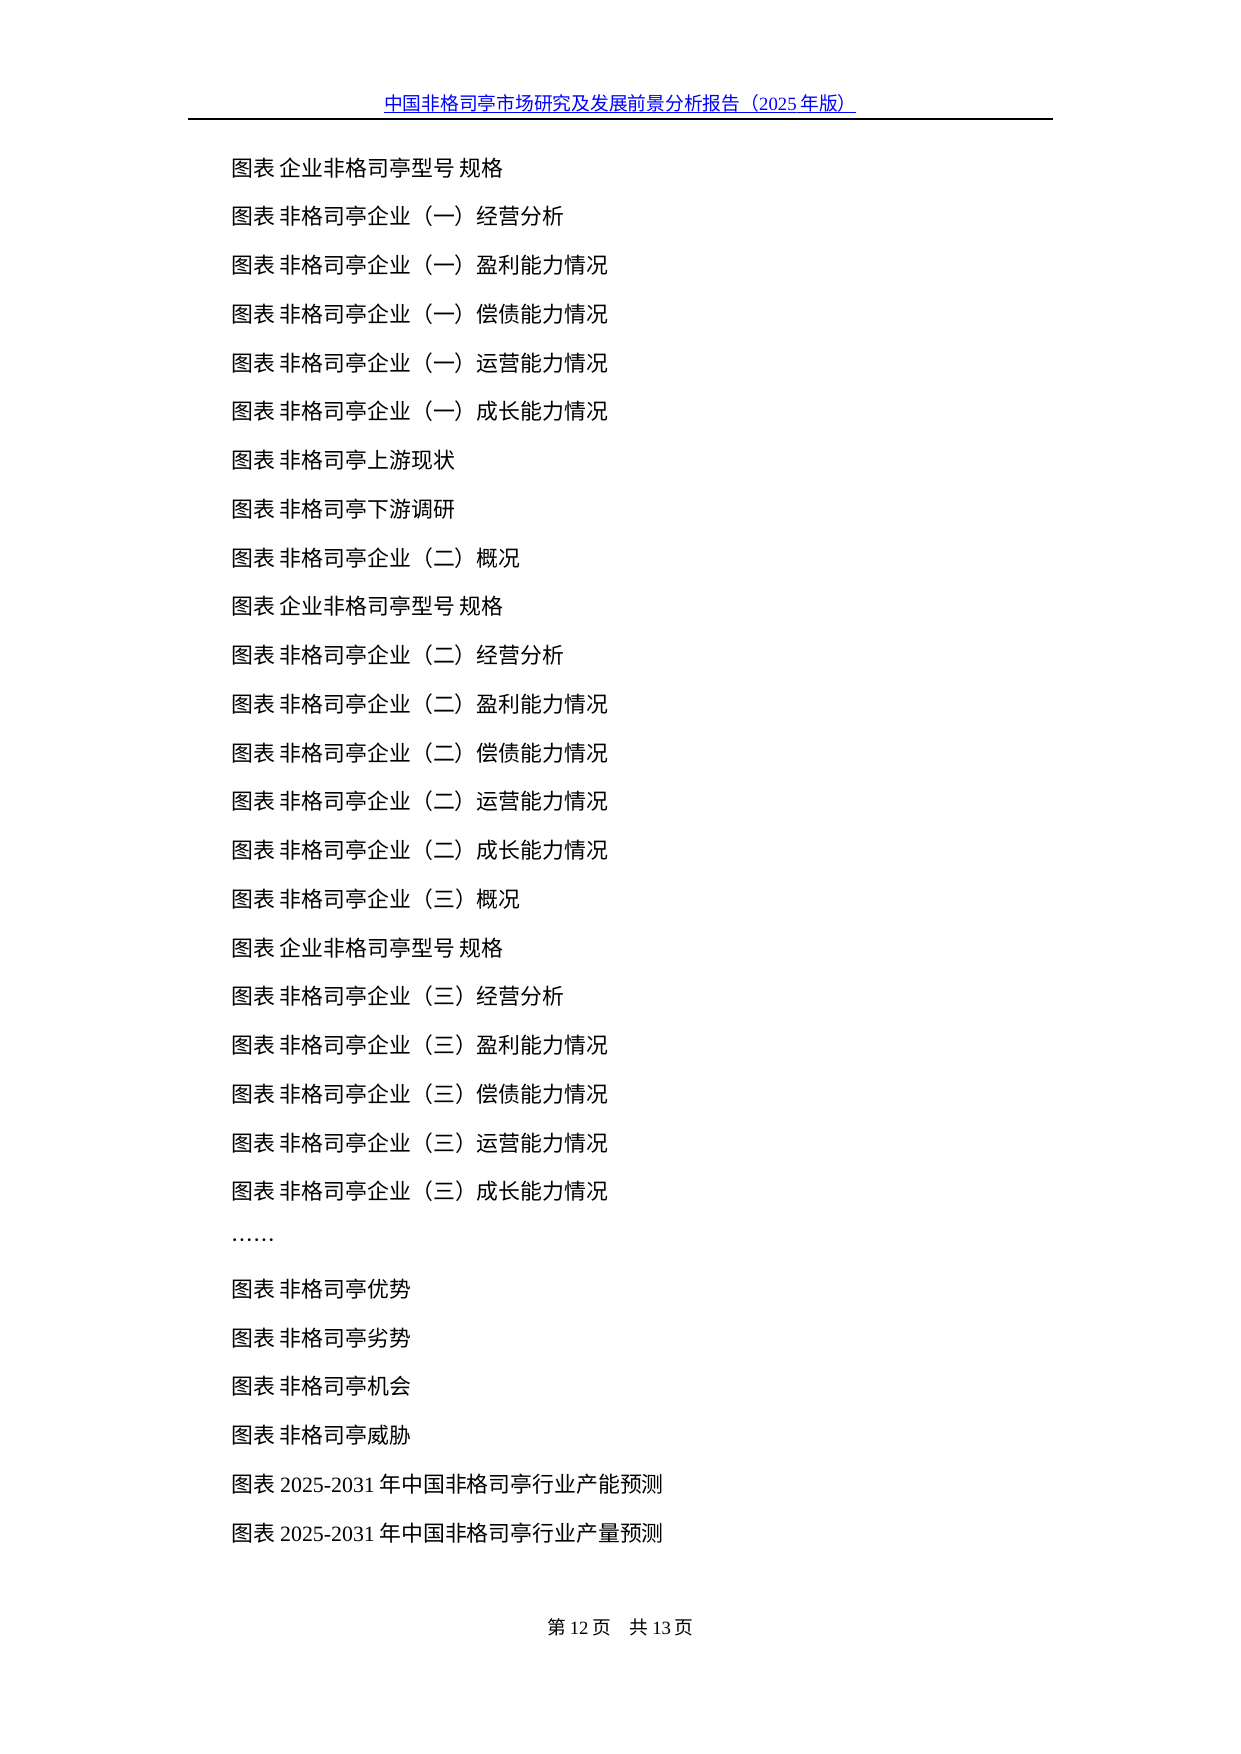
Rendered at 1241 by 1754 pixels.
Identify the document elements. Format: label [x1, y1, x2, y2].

text [187, 150, 1053, 1548]
